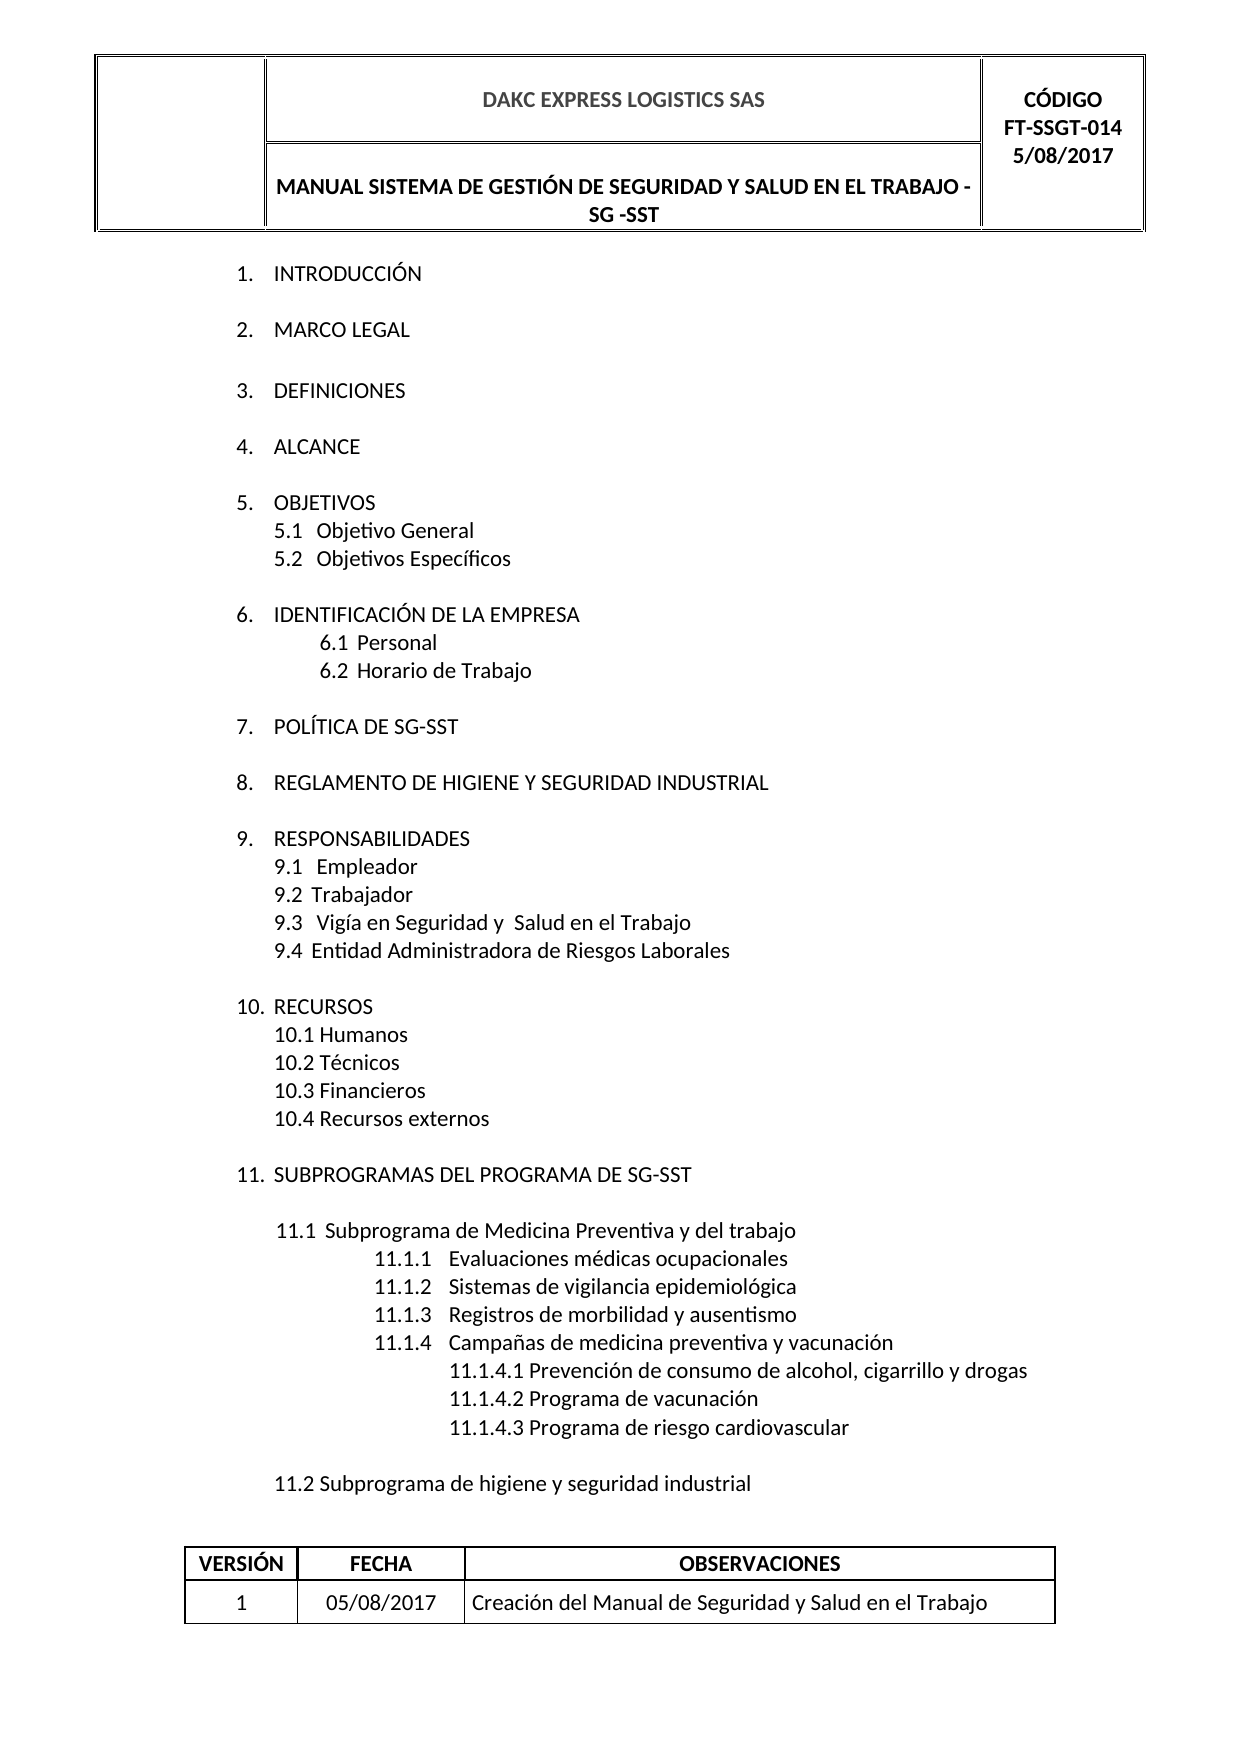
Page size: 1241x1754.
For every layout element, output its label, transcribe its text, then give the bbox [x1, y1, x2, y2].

list Objetivos Específicos [274, 544, 1063, 572]
list Horario de Trabajo [319, 656, 1063, 684]
text 11.1.4.1 Prevención de consumo de alcohol, cigarrillo y drogas [375, 1357, 1063, 1384]
list POLÍTICA DE SG-SST [236, 712, 1063, 740]
list Sistemas de vigilancia epidemiológica [373, 1272, 1063, 1301]
list Trabajador [274, 880, 1063, 908]
list OBJETIVOS [236, 488, 1063, 516]
list Subprograma de Medicina Preventiva y del trabajo [275, 1216, 1063, 1244]
list MARCO LEGAL [236, 316, 1063, 344]
list Objetivo General [274, 516, 1063, 544]
text 11.1.4.2 Programa de vacunación [375, 1384, 1063, 1413]
text 10.1 Humanos [274, 1020, 1063, 1048]
list REGLAMENTO DE HIGIENE Y SEGURIDAD INDUSTRIAL [236, 768, 1063, 796]
text 11.1.4.3 Programa de riesgo cardiovascular [375, 1413, 1063, 1441]
list Campañas de medicina preventiva y vacunación [373, 1328, 1063, 1357]
list Evaluaciones médicas ocupacionales [373, 1244, 1063, 1272]
text 10.2 Técnicos [274, 1048, 1063, 1076]
list Entidad Administradora de Riesgos Laborales [274, 936, 1063, 964]
list INTRODUCCIÓN [236, 259, 1063, 288]
list Empleador [274, 852, 1063, 880]
list IDENTIFICACIÓN DE LA EMPRESA [236, 600, 1063, 628]
list RESPONSABILIDADES [236, 824, 1063, 852]
list SUBPROGRAMAS DEL PROGRAMA DE SG-SST [236, 1160, 1063, 1188]
list DEFINICIONES [236, 376, 1063, 404]
list Vigía en Seguridad y Salud en el Trabajo [274, 908, 1063, 936]
list ALCANCE [236, 432, 1063, 460]
list Registros de morbilidad y ausentismo [373, 1301, 1063, 1328]
list Personal [319, 628, 1063, 656]
text 10.3 Financieros [274, 1076, 1063, 1104]
list RECURSOS [236, 992, 1063, 1020]
text 11.2 Subprograma de higiene y seguridad industrial [200, 1469, 1063, 1497]
text 10.4 Recursos externos [274, 1104, 1063, 1132]
